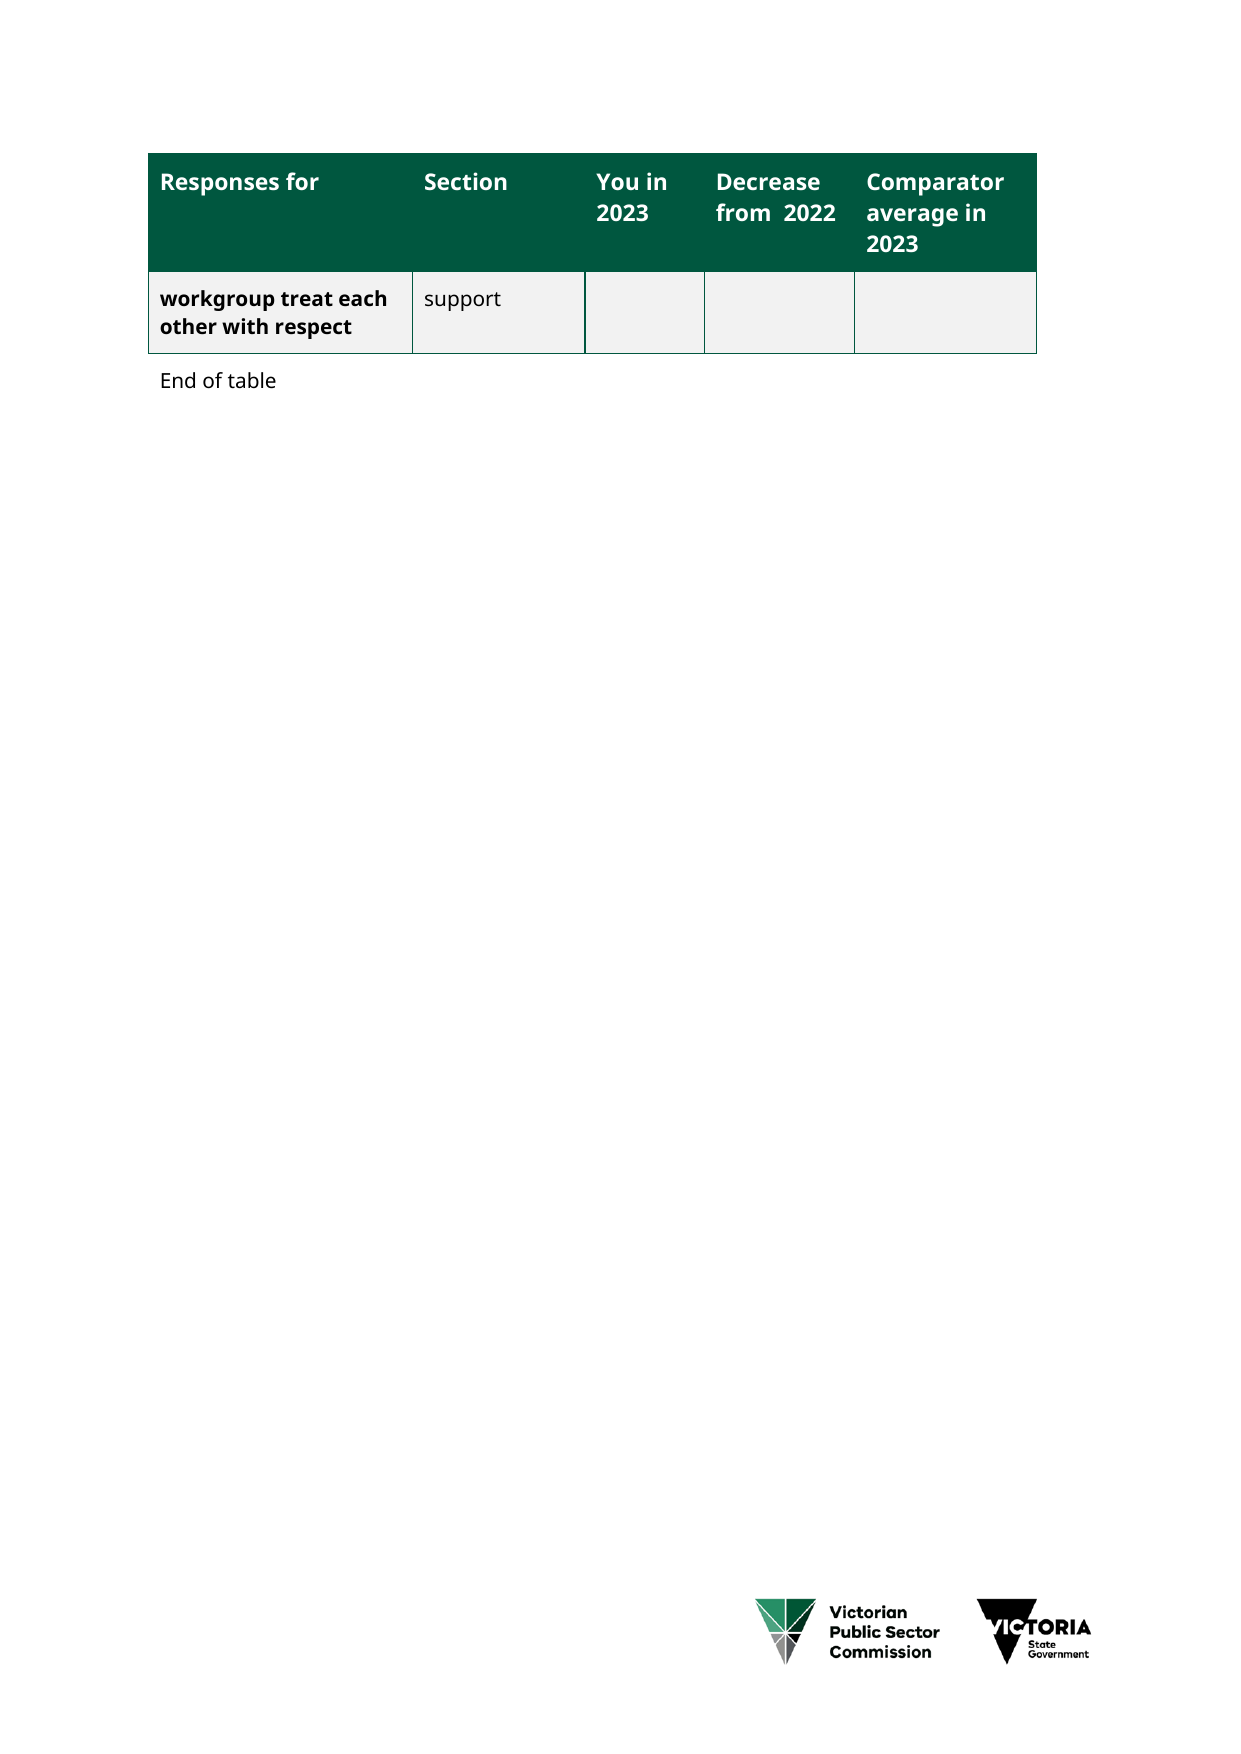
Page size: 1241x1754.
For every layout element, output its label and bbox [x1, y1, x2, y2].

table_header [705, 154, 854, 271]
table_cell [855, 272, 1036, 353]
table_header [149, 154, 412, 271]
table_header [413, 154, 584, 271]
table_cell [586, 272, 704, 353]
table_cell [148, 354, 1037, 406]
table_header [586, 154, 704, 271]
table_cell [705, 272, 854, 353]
picture [754, 1598, 1093, 1666]
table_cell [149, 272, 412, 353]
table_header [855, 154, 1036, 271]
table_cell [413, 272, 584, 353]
